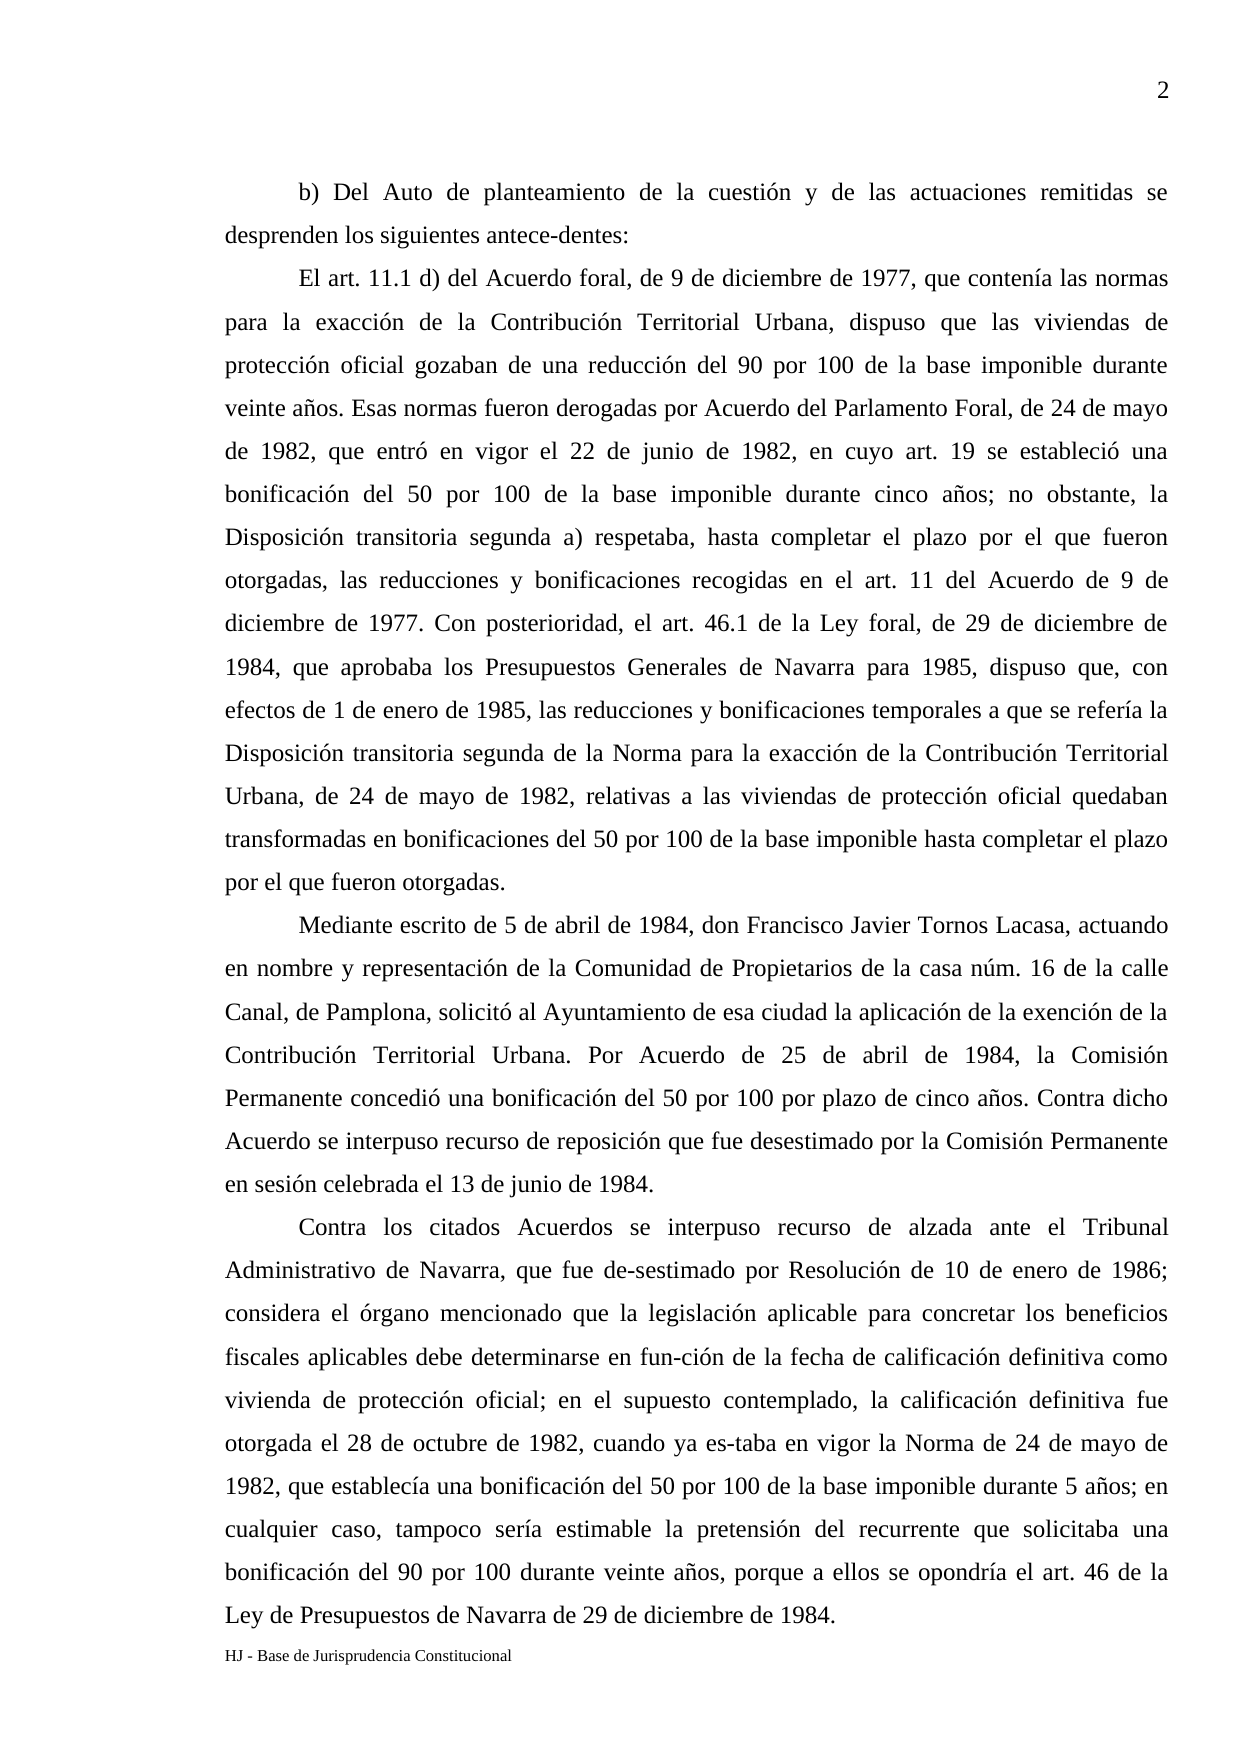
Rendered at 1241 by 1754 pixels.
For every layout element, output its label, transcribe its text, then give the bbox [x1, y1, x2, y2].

text b) Del Auto de planteamiento de la cuestión y de las actuaciones remitidas se desprenden los siguientes antece-dentes: [224, 177, 1169, 249]
text El art. 11.1 d) del Acuerdo foral, de 9 de diciembre de 1977, que contenía las normas para la exacción de la Contribución Territorial Urbana, dispuso que las viviendas de protección oficial gozaban de una reducción del 90 por 100 de la base imponible durante veinte años. Esas normas fueron derogadas por Acuerdo del Parlamento Foral, de 24 de mayo de 1982, que entró en vigor el 22 de junio de 1982, en cuyo art. 19 se estableció una bonificación del 50 por 100 de la base imponible durante cinco años; no obstante, la Disposición transitoria segunda a) respetaba, hasta completar el plazo por el que fueron otorgadas, las reducciones y bonificaciones recogidas en el art. 11 del Acuerdo de 9 de diciembre de 1977. Con posterioridad, el art. 46.1 de la Ley foral, de 29 de diciembre de 1984, que aprobaba los Presupuestos Generales de Navarra para 1985, dispuso que, con efectos de 1 de enero de 1985, las reducciones y bonificaciones temporales a que se refería la Disposición transitoria segunda de la Norma para la exacción de la Contribución Territorial Urbana, de 24 de mayo de 1982, relativas a las viviendas de protección oficial quedaban transformadas en bonificaciones del 50 por 100 de la base imponible hasta completar el plazo por el que fueron otorgadas. [224, 263, 1169, 896]
text Contra los citados Acuerdos se interpuso recurso de alzada ante el Tribunal Administrativo de Navarra, que fue de-sestimado por Resolución de 10 de enero de 1986; considera el órgano mencionado que la legislación aplicable para concretar los beneficios fiscales aplicables debe determinarse en fun-ción de la fecha de calificación definitiva como vivienda de protección oficial; en el supuesto contemplado, la calificación definitiva fue otorgada el 28 de octubre de 1982, cuando ya es-taba en vigor la Norma de 24 de mayo de 1982, que establecía una bonificación del 50 por 100 de la base imponible durante 5 años; en cualquier caso, tampoco sería estimable la pretensión del recurrente que solicitaba una bonificación del 90 por 100 durante veinte años, porque a ellos se opondría el art. 46 de la Ley de Presupuestos de Navarra de 29 de diciembre de 1984. [224, 1212, 1169, 1629]
text Mediante escrito de 5 de abril de 1984, don Francisco Javier Tornos Lacasa, actuando en nombre y representación de la Comunidad de Propietarios de la casa núm. 16 de la calle Canal, de Pamplona, solicitó al Ayuntamiento de esa ciudad la aplicación de la exención de la Contribución Territorial Urbana. Por Acuerdo de 25 de abril de 1984, la Comisión Permanente concedió una bonificación del 50 por 100 por plazo de cinco años. Contra dicho Acuerdo se interpuso recurso de reposición que fue desestimado por la Comisión Permanente en sesión celebrada el 13 de junio de 1984. [224, 910, 1169, 1198]
